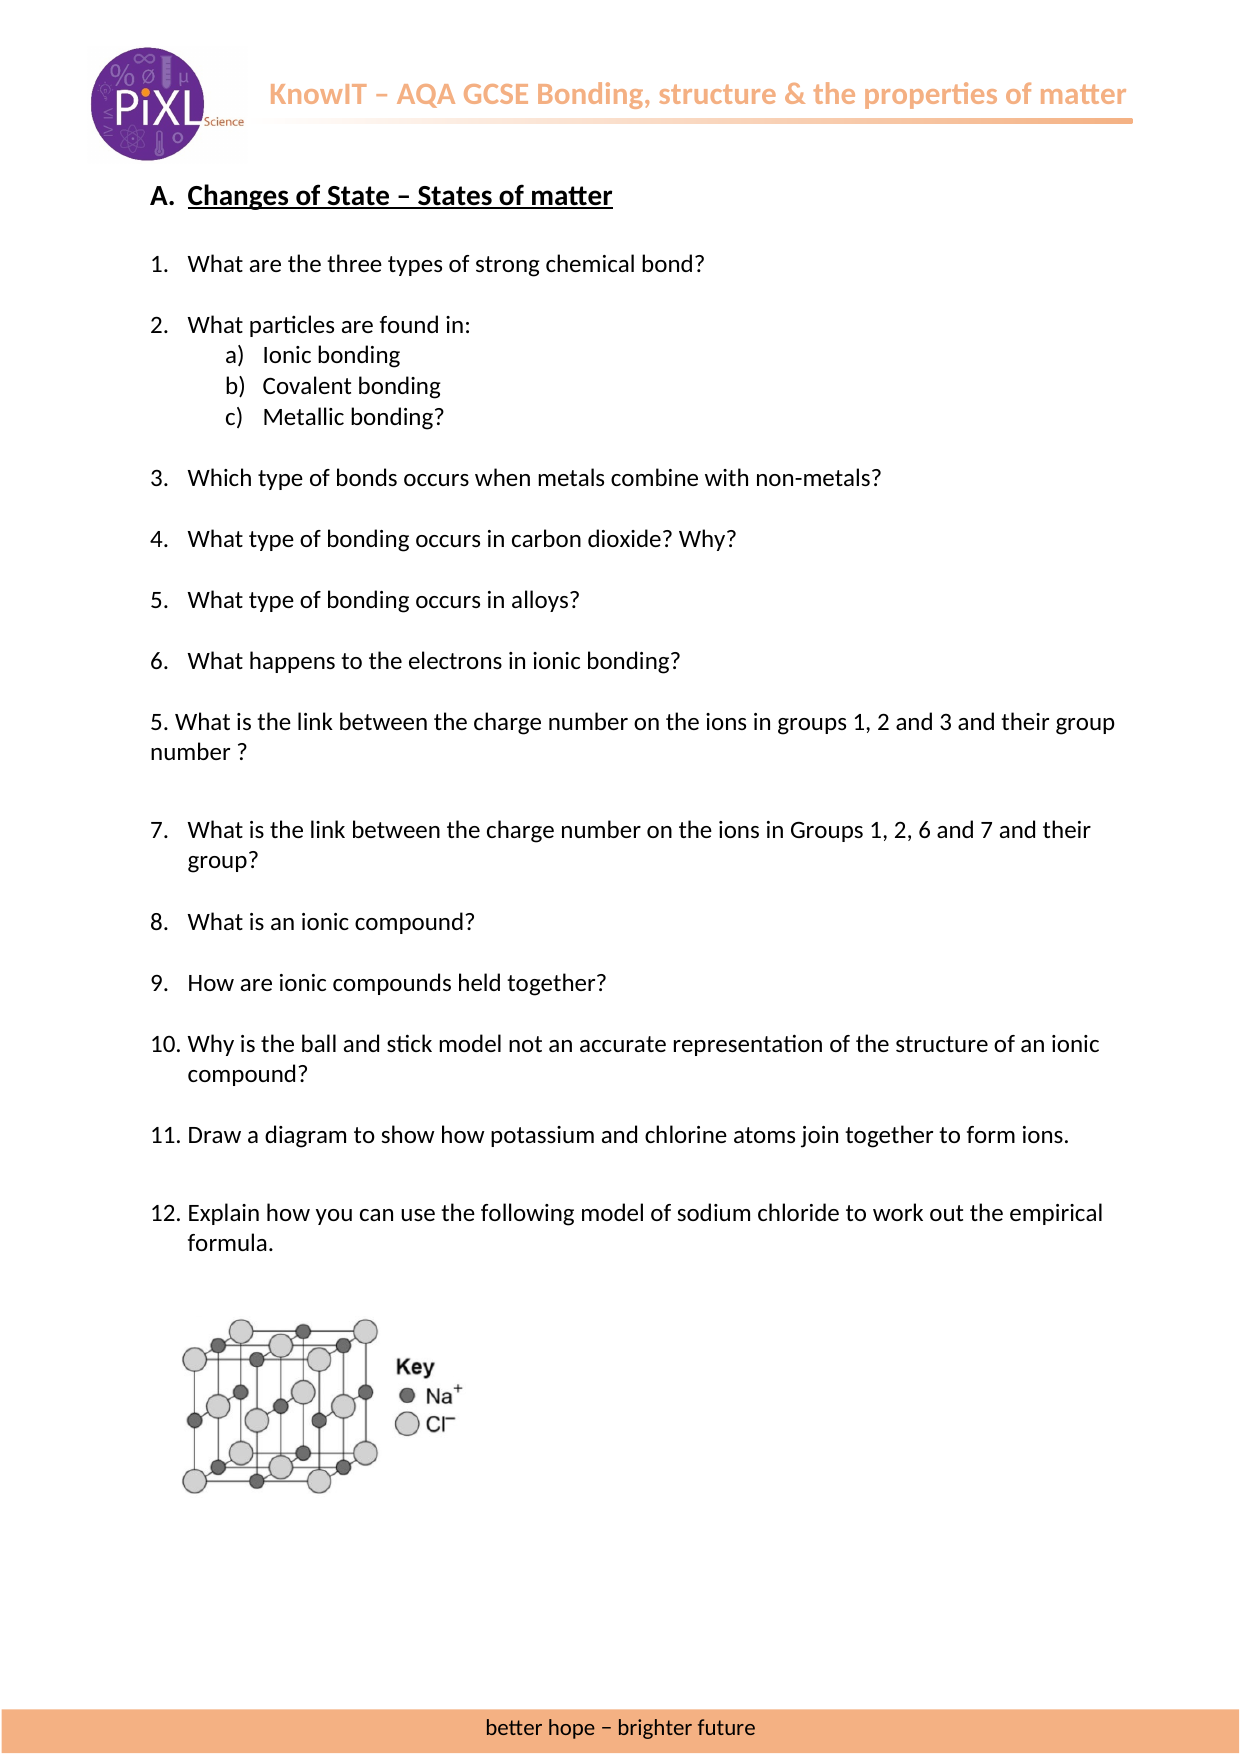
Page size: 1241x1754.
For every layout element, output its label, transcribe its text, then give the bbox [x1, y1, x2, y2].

list What particles are found in: [150, 309, 1128, 340]
list Which type of bonds occurs when metals combine with non-metals? [150, 462, 1128, 492]
picture [181, 1316, 467, 1498]
picture [86, 46, 248, 164]
list How are ionic compounds held together? [150, 967, 1128, 997]
list Changes of State – States of matter [150, 177, 1128, 212]
list Metallic bonding? [225, 401, 1128, 431]
list Why is the ball and stick model not an accurate representation of the structure of an ionic compound? [150, 1028, 1128, 1089]
list Ionic bonding [225, 340, 1128, 370]
list What happens to the electrons in ionic bonding? [150, 645, 1128, 675]
text 5. What is the link between the charge number on the ions in groups 1, 2 and 3 and their group number ? [150, 706, 1128, 767]
list What are the three types of strong chemical bond? [150, 248, 1128, 279]
list What type of bonding occurs in alloys? [150, 584, 1128, 614]
list Covalent bonding [225, 370, 1128, 401]
list Explain how you can use the following model of sodium chloride to work out the empirical formula. [150, 1197, 1128, 1258]
list What is an ionic compound? [150, 906, 1128, 936]
list Draw a diagram to show how potassium and chlorine atoms join together to form ions. [150, 1119, 1128, 1150]
list What is the link between the charge number on the ions in Groups 1, 2, 6 and 7 and their group? [150, 814, 1128, 875]
list What type of bonding occurs in carbon dioxide? Why? [150, 523, 1128, 553]
